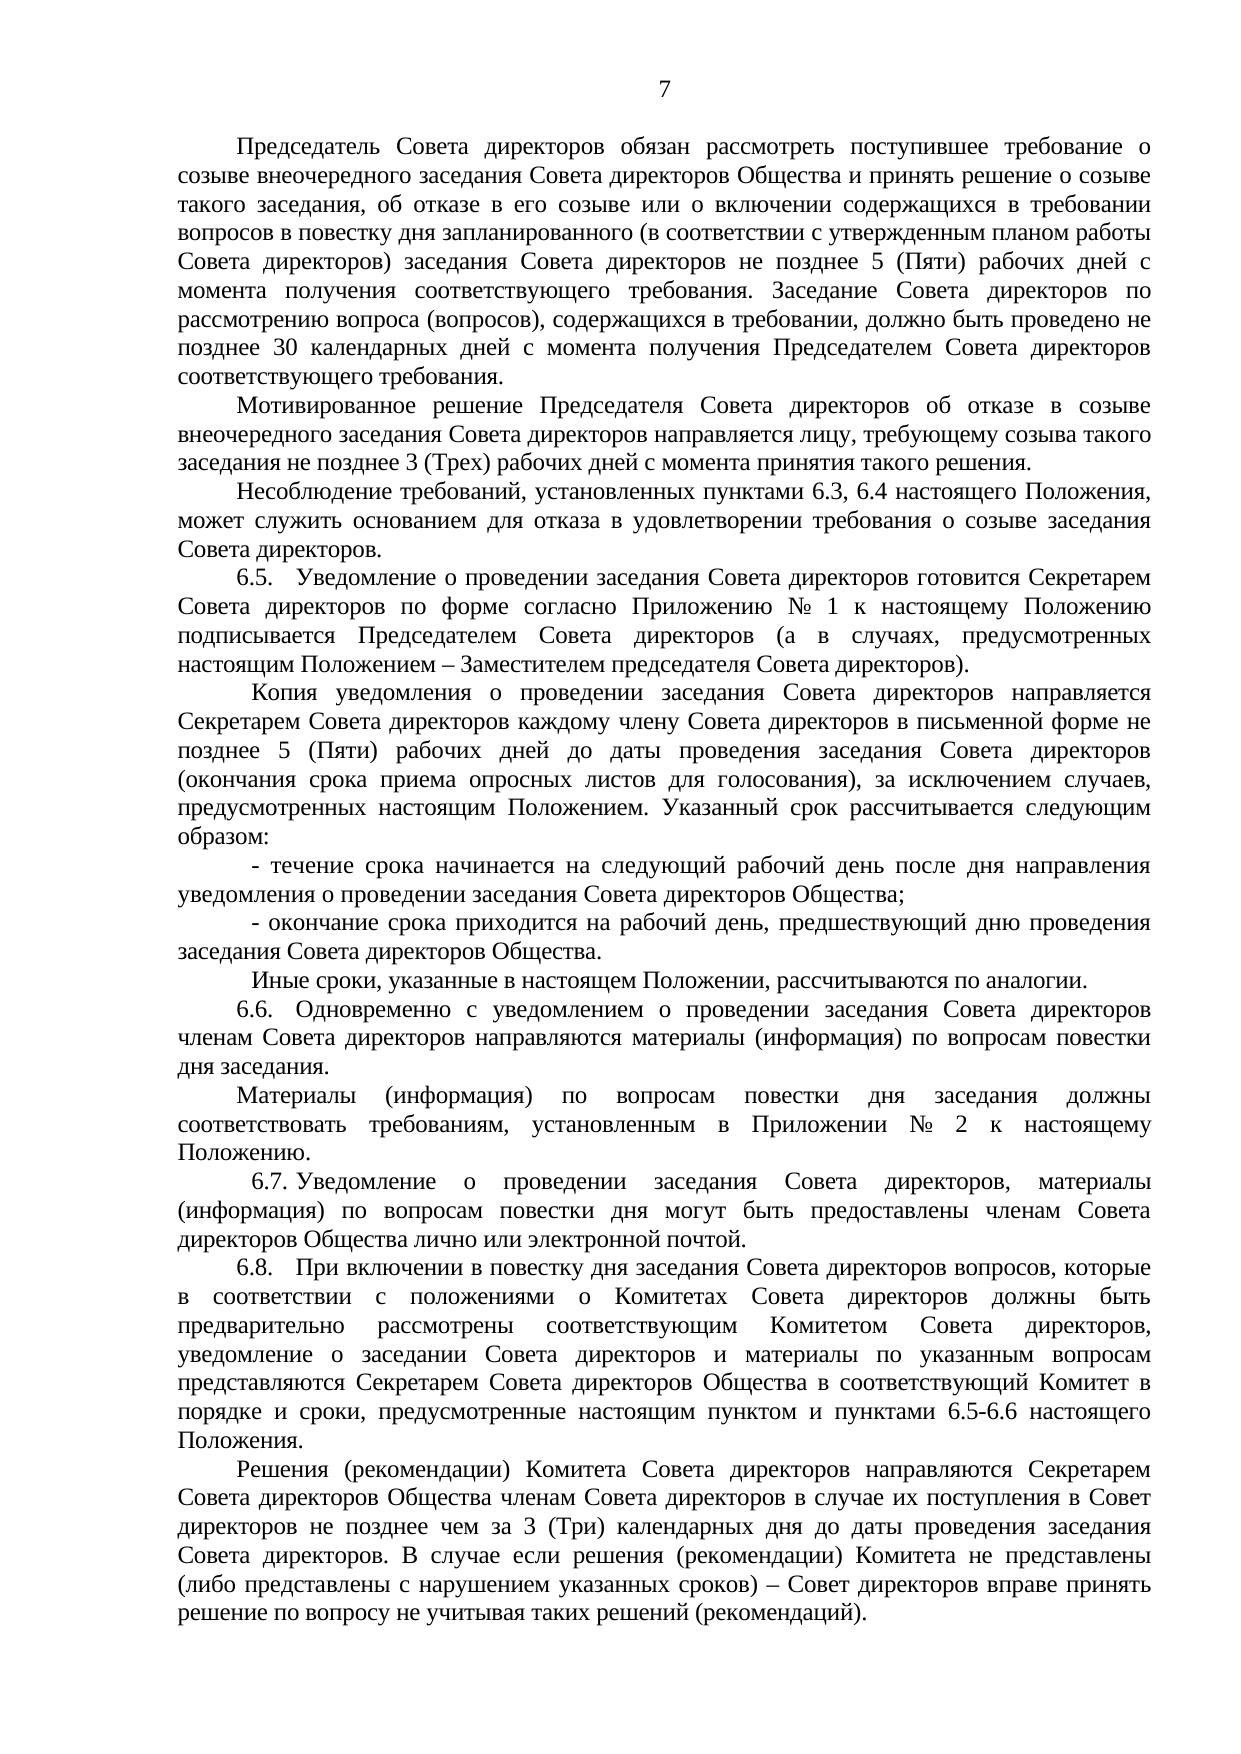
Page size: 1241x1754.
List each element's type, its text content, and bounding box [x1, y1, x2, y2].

text Копия уведомления о проведении заседания Совета директоров направляется Секретарем Совета директоров каждому члену Совета директоров в письменной форме не позднее 5 (Пяти) рабочих дней до даты проведения заседания Совета директоров (окончания срока приема опросных листов для голосования), за исключением случаев, предусмотренных настоящим Положением. Указанный срок рассчитывается следующим образом: [177, 677, 1152, 850]
list При включении в повестку дня заседания Совета директоров вопросов, которые в соответствии с положениями о Комитетах Совета директоров должны быть предварительно рассмотрены соответствующим Комитетом Совета директоров, уведомление о заседании Совета директоров и материалы по указанным вопросам представляются Секретарем Совета директоров Общества в соответствующий Комитет в порядке и сроки, предусмотренные настоящим пунктом и пунктами 6.5-6.6 настоящего Положения. [177, 1252, 1152, 1454]
list Уведомление о проведении заседания Совета директоров готовится Секретарем Совета директоров по форме согласно Приложению № 1 к настоящему Положению подписывается Председателем Совета директоров (а в случаях, предусмотренных настоящим Положением – Заместителем председателя Совета директоров). [177, 562, 1152, 677]
text Решения (рекомендации) Комитета Совета директоров направляются Секретарем Совета директоров Общества членам Совета директоров в случае их поступления в Совет директоров не позднее чем за 3 (Три) календарных дня до даты проведения заседания Совета директоров. В случае если решения (рекомендации) Комитета не представлены (либо представлены с нарушением указанных сроков) – Совет директоров вправе принять решение по вопросу не учитывая таких решений (рекомендаций). [177, 1454, 1152, 1626]
text Несоблюдение требований, установленных пунктами 6.3, 6.4 настоящего Положения, может служить основанием для отказа в удовлетворении требования о созыве заседания Совета директоров. [177, 476, 1152, 562]
list Одновременно с уведомлением о проведении заседания Совета директоров членам Совета директоров направляются материалы (информация) по вопросам повестки дня заседания. [177, 994, 1152, 1080]
text Председатель Совета директоров обязан рассмотреть поступившее требование о созыве внеочередного заседания Совета директоров Общества и принять решение о созыве такого заседания, об отказе в его созыве или о включении содержащихся в требовании вопросов в повестку дня запланированного (в соответствии с утвержденным планом работы Совета директоров) заседания Совета директоров не позднее 5 (Пяти) рабочих дней с момента получения соответствующего требования. Заседание Совета директоров по рассмотрению вопроса (вопросов), содержащихся в требовании, должно быть проведено не позднее 30 календарных дней с момента получения Председателем Совета директоров соответствующего требования. [177, 131, 1152, 390]
text - окончание срока приходится на рабочий день, предшествующий дню проведения заседания Совета директоров Общества. [177, 907, 1152, 965]
text Иные сроки, указанные в настоящем Положении, рассчитываются по аналогии. [177, 965, 1152, 994]
text Материалы (информация) по вопросам повестки дня заседания должны соответствовать требованиям, установленным в Приложении № 2 к настоящему Положению. [177, 1080, 1152, 1166]
list Уведомление о проведении заседания Совета директоров, материалы (информация) по вопросам повестки дня могут быть предоставлены членам Совета директоров Общества лично или электронной почтой. [177, 1166, 1152, 1252]
text Мотивированное решение Председателя Совета директоров об отказе в созыве внеочередного заседания Совета директоров направляется лицу, требующему созыва такого заседания не позднее 3 (Трех) рабочих дней с момента принятия такого решения. [177, 390, 1152, 476]
text - течение срока начинается на следующий рабочий день после дня направления уведомления о проведении заседания Совета директоров Общества; [177, 850, 1152, 907]
